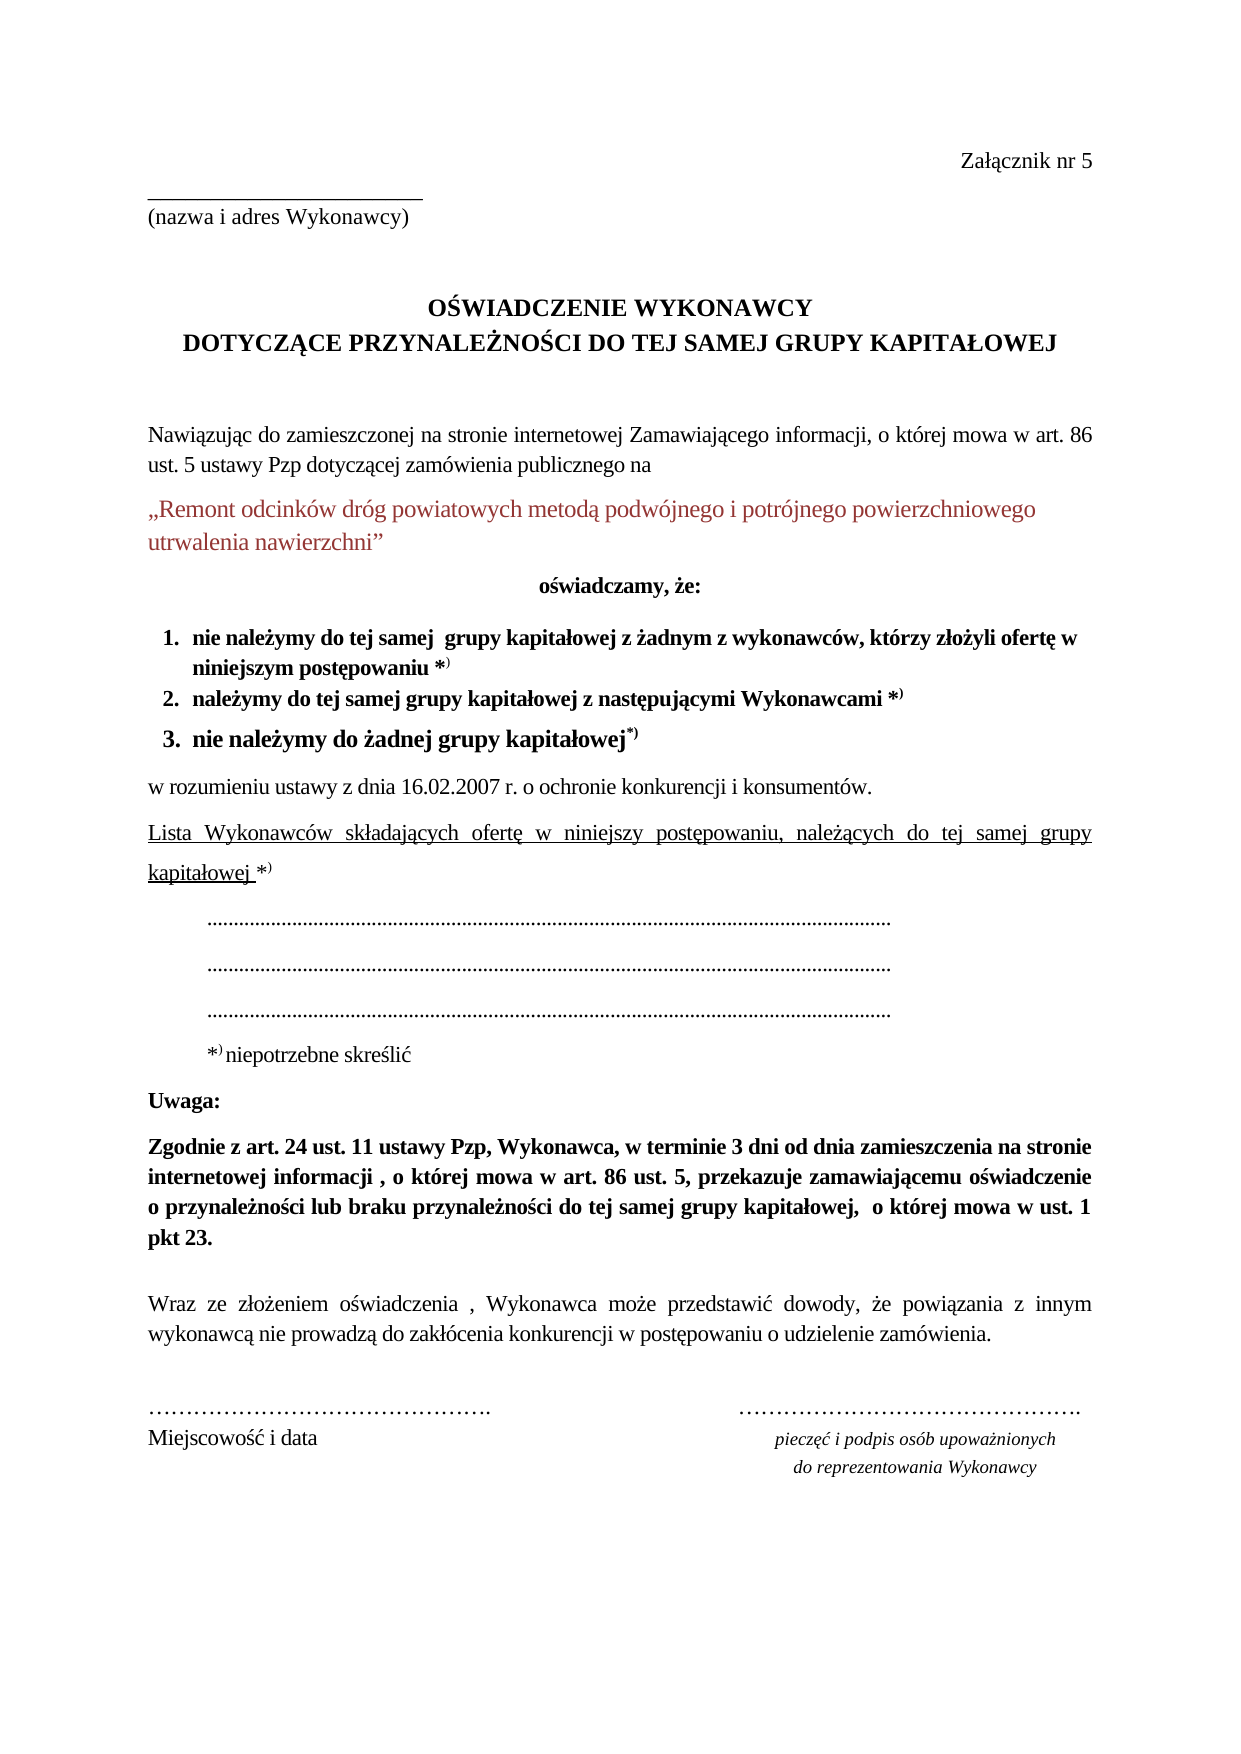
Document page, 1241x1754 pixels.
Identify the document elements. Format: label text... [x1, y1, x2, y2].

text do reprezentowania Wykonawcy [148, 1456, 1093, 1478]
list należymy do tej samej grupy kapitałowej z następującymi Wykonawcami *) [162, 684, 1093, 711]
list nie należymy do żadnej grupy kapitałowej*) [162, 724, 1093, 753]
text Nawiązując do zamieszczonej na stronie internetowej Zamawiającego informacji, o której mowa w art. 86 ust. 5 ustawy Pzp dotyczącej zamówienia publicznego na [148, 421, 1093, 477]
list nie należymy do tej samej grupy kapitałowej z żadnym z wykonawców, którzy złożyli ofertę w niniejszym postępowaniu *) [162, 624, 1093, 681]
text ………………………………………. ………………………………………. [148, 1393, 1093, 1420]
text Zgodnie z art. 24 ust. 11 ustawy Pzp, Wykonawca, w terminie 3 dni od dnia zamieszczenia na stronie internetowej informacji , o której mowa w art. 86 ust. 5, przekazuje zamawiającemu oświadczenie o przynależności lub braku przynależności do tej samej grupy kapitałowej, o której mowa w ust. 1 pkt 23. [148, 1133, 1093, 1250]
text ................................................................................................................................. [207, 950, 1093, 976]
text Uwaga: [148, 1087, 1093, 1114]
text Miejscowość i data pieczęć i podpis osób upoważnionych [148, 1424, 1093, 1450]
text *) niepotrzebne skreślić [207, 1042, 1093, 1068]
text ______________________ [148, 174, 1093, 203]
text Lista Wykonawców składających ofertę w niniejszy postępowaniu, należących do tej samej grupy kapitałowej *) [148, 819, 1093, 885]
text oświadczamy, że: [148, 572, 1093, 598]
text ................................................................................................................................. [207, 996, 1093, 1022]
text DOTYCZĄCE PRZYNALEŻNOŚCI DO TEJ SAMEJ GRUPY KAPITAŁOWEJ [148, 328, 1093, 357]
text (nazwa i adres Wykonawcy) [148, 203, 1093, 229]
text Wraz ze złożeniem oświadczenia , Wykonawca może przedstawić dowody, że powiązania z innym wykonawcą nie prowadzą do zakłócenia konkurencji w postępowaniu o udzielenie zamówienia. [148, 1260, 1093, 1347]
text OŚWIADCZENIE WYKONAWCY [148, 293, 1093, 322]
text ................................................................................................................................. [207, 904, 1093, 931]
text w rozumieniu ustawy z dnia 16.02.2007 r. o ochronie konkurencji i konsumentów. [148, 773, 1093, 800]
text Załącznik nr 5 [885, 148, 1093, 174]
text „Remont odcinków dróg powiatowych metodą podwójnego i potrójnego powierzchniowego utrwalenia nawierzchni” [148, 494, 1093, 555]
